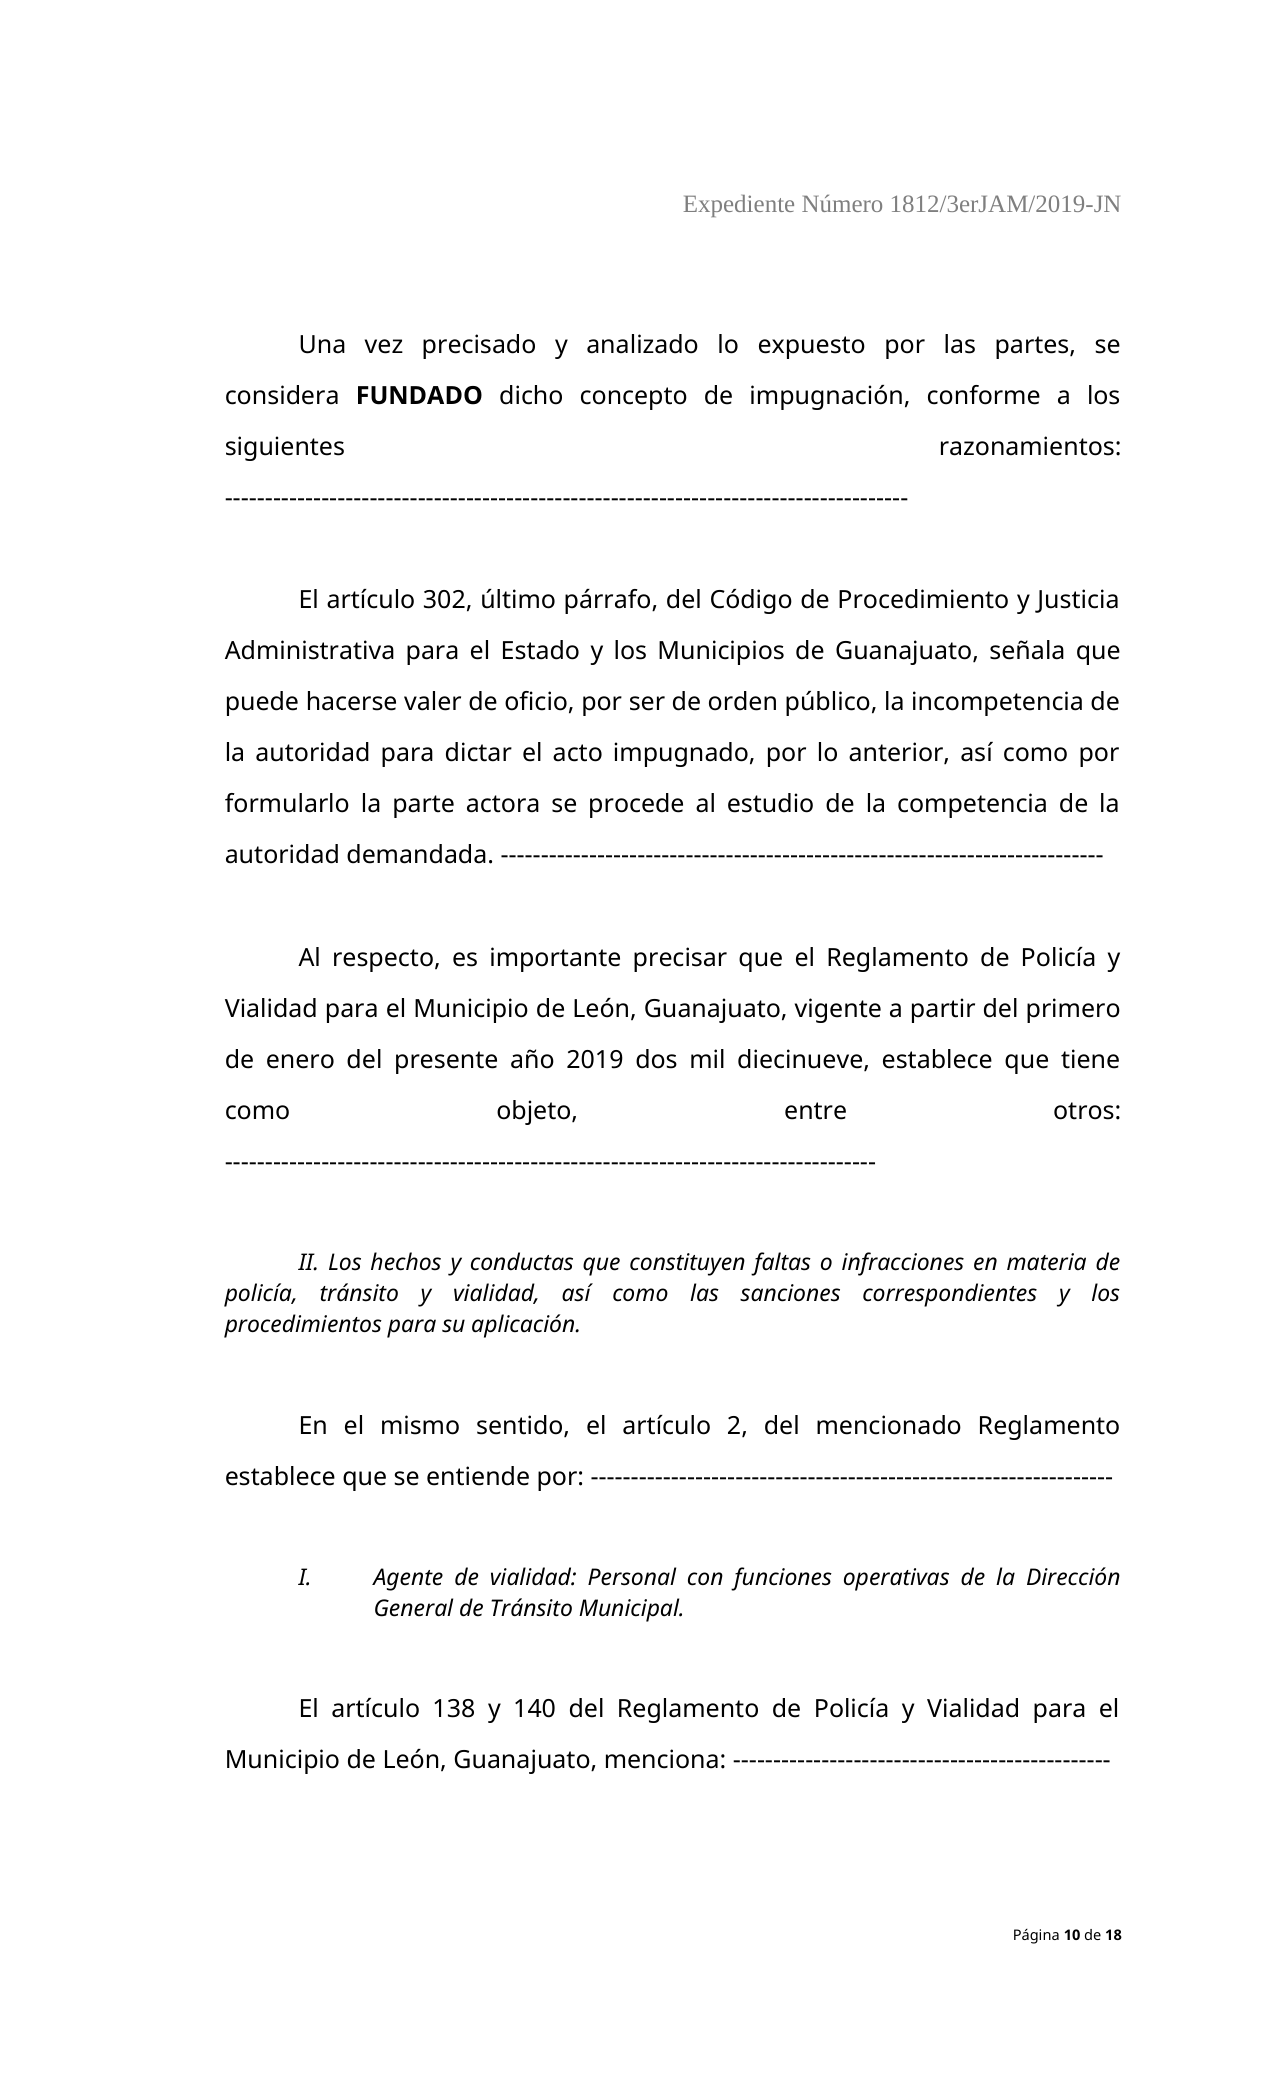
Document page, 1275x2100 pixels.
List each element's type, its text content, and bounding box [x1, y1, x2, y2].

text Una vez precisado y analizado lo expuesto por las partes, se considera FUNDADO dicho concepto de impugnación, conforme a los siguientes razonamientos: ------------------------------------------------------------------------------------- [224, 327, 1121, 514]
text II. Los hechos y conductas que constituyen faltas o infracciones en materia de policía, tránsito y vialidad, así como las sanciones correspondientes y los procedimientos para su aplicación. [224, 1245, 1121, 1339]
text El artículo 302, último párrafo, del Código de Procedimiento y Justicia Administrativa para el Estado y los Municipios de Guanajuato, señala que puede hacerse valer de oficio, por ser de orden público, la incompetencia de la autoridad para dictar el acto impugnado, por lo anterior, así como por formularlo la parte actora se procede al estudio de la competencia de la autoridad demandada. --------------------------------------------------------------------------- [224, 582, 1121, 871]
text Al respecto, es importante precisar que el Reglamento de Policía y Vialidad para el Municipio de León, Guanajuato, vigente a partir del primero de enero del presente año 2019 dos mil diecinueve, establece que tiene como objeto, entre otros: --------------------------------------------------------------------------------- [224, 939, 1121, 1177]
text En el mismo sentido, el artículo 2, del mencionado Reglamento establece que se entiende por: ----------------------------------------------------------------- [224, 1407, 1121, 1492]
text El artículo 138 y 140 del Reglamento de Policía y Vialidad para el Municipio de León, Guanajuato, menciona: ----------------------------------------------- [224, 1691, 1121, 1776]
list Agente de vialidad: Personal con funciones operativas de la Dirección General de Tránsito Municipal. [298, 1560, 1121, 1623]
